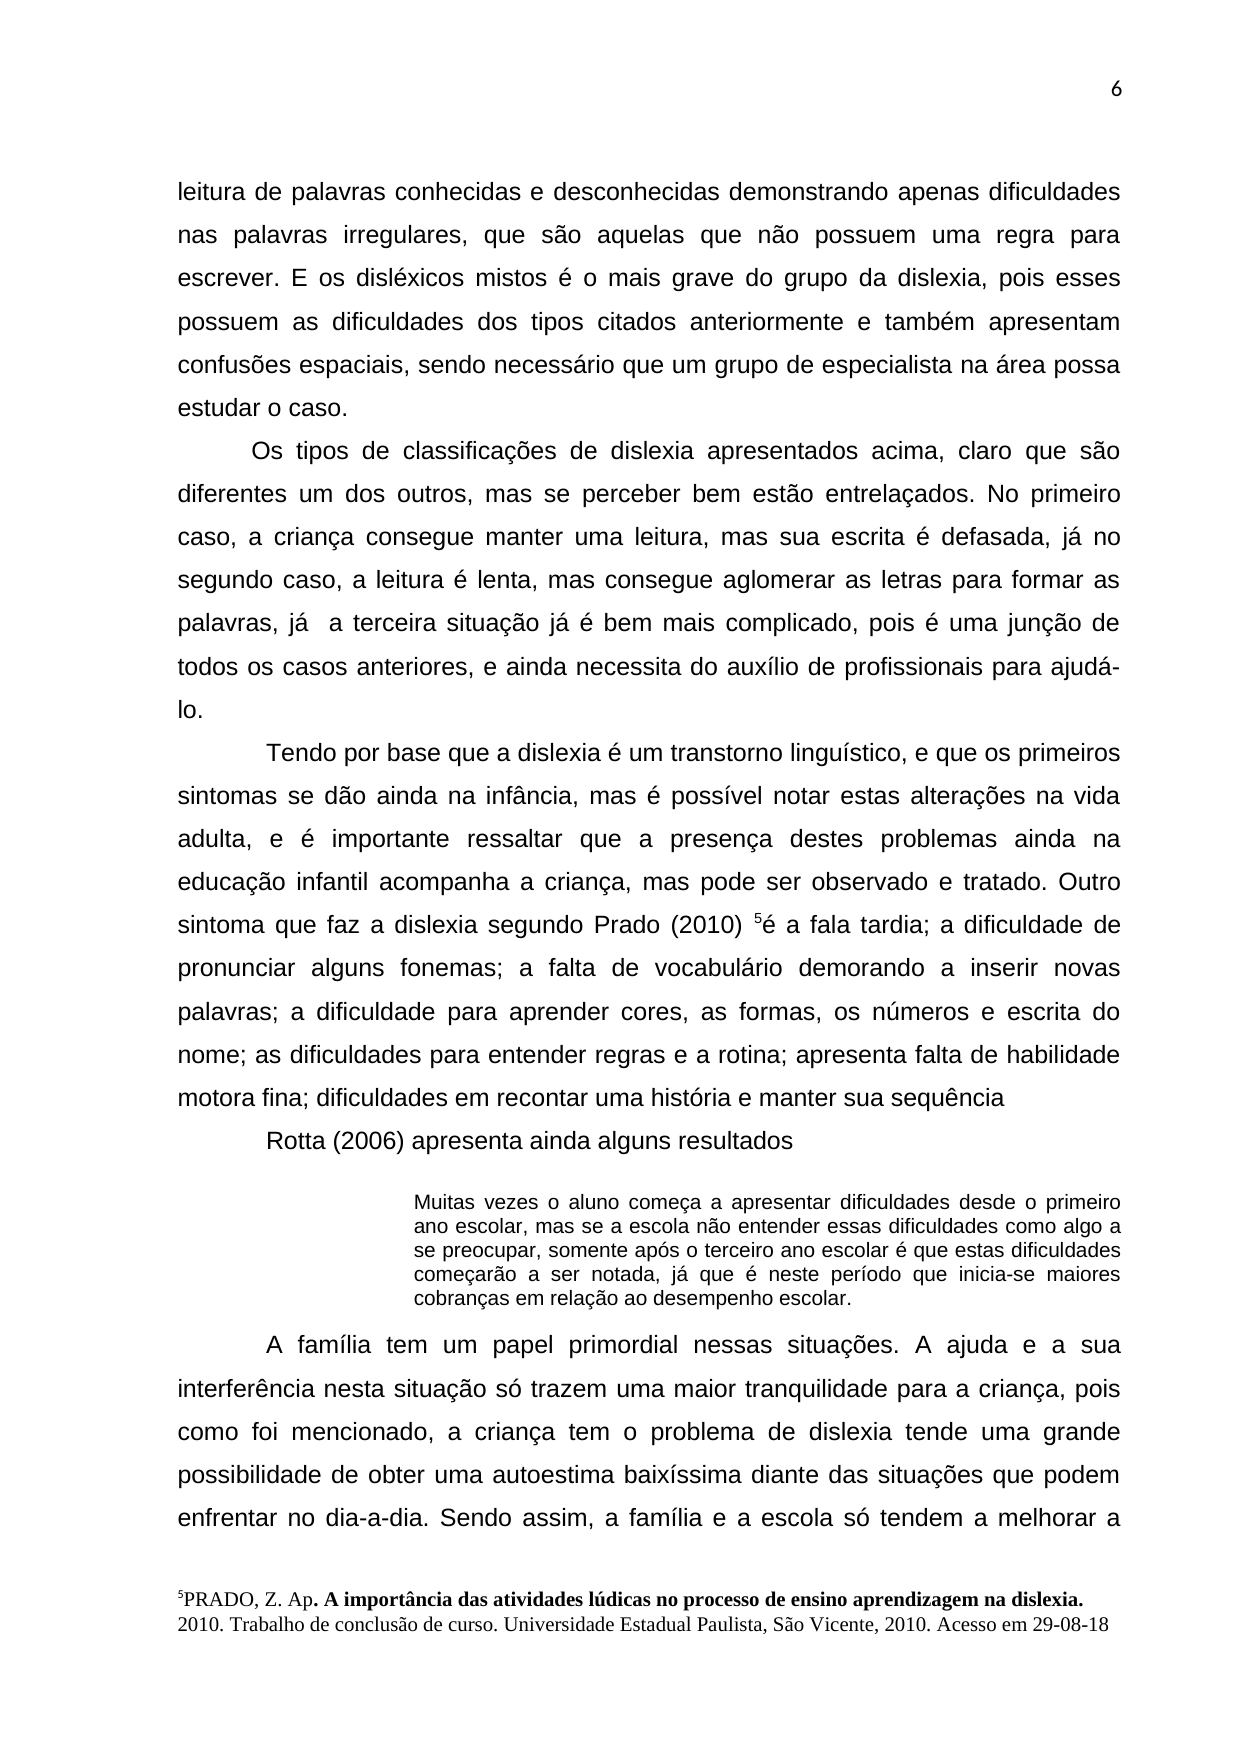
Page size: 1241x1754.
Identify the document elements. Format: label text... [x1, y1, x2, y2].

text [177, 177, 1122, 422]
text Rotta (2006) apresenta ainda alguns resultados [177, 1126, 1122, 1155]
text Os tipos de classificações de dislexia apresentados acima, claro que são diferentes um dos outros, mas se perceber bem estão entrelaçados. No primeiro caso, a criança consegue manter uma leitura, mas sua escrita é defasada, já no segundo caso, a leitura é lenta, mas consegue aglomerar as letras para formar as palavras, já a terceira situação já é bem mais complicado, pois é uma junção de todos os casos anteriores, e ainda necessita do auxílio de profissionais para ajudá-lo. [177, 436, 1122, 723]
text Muitas vezes o aluno começa a apresentar dificuldades desde o primeiro ano escolar, mas se a escola não entender essas dificuldades como algo a se preocupar, somente após o terceiro ano escolar é que estas dificuldades começarão a ser notada, já que é neste período que inicia-se maiores cobranças em relação ao desempenho escolar. [413, 1190, 1122, 1310]
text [177, 1331, 1122, 1532]
text Tendo por base que a dislexia é um transtorno linguístico, e que os primeiros sintomas se dão ainda na infância, mas é possível notar estas alterações na vida adulta, e é importante ressaltar que a presença destes problemas ainda na educação infantil acompanha a criança, mas pode ser observado e tratado. Outro sintoma que faz a dislexia segundo Prado (2010) é a fala tardia; a dificuldade de pronunciar alguns fonemas; a falta de vocabulário demorando a inserir novas palavras; a dificuldade para aprender cores, as formas, os números e escrita do nome; as dificuldades para entender regras e a rotina; apresenta falta de habilidade motora fina; dificuldades em recontar uma história e manter sua sequência [177, 738, 1122, 1112]
